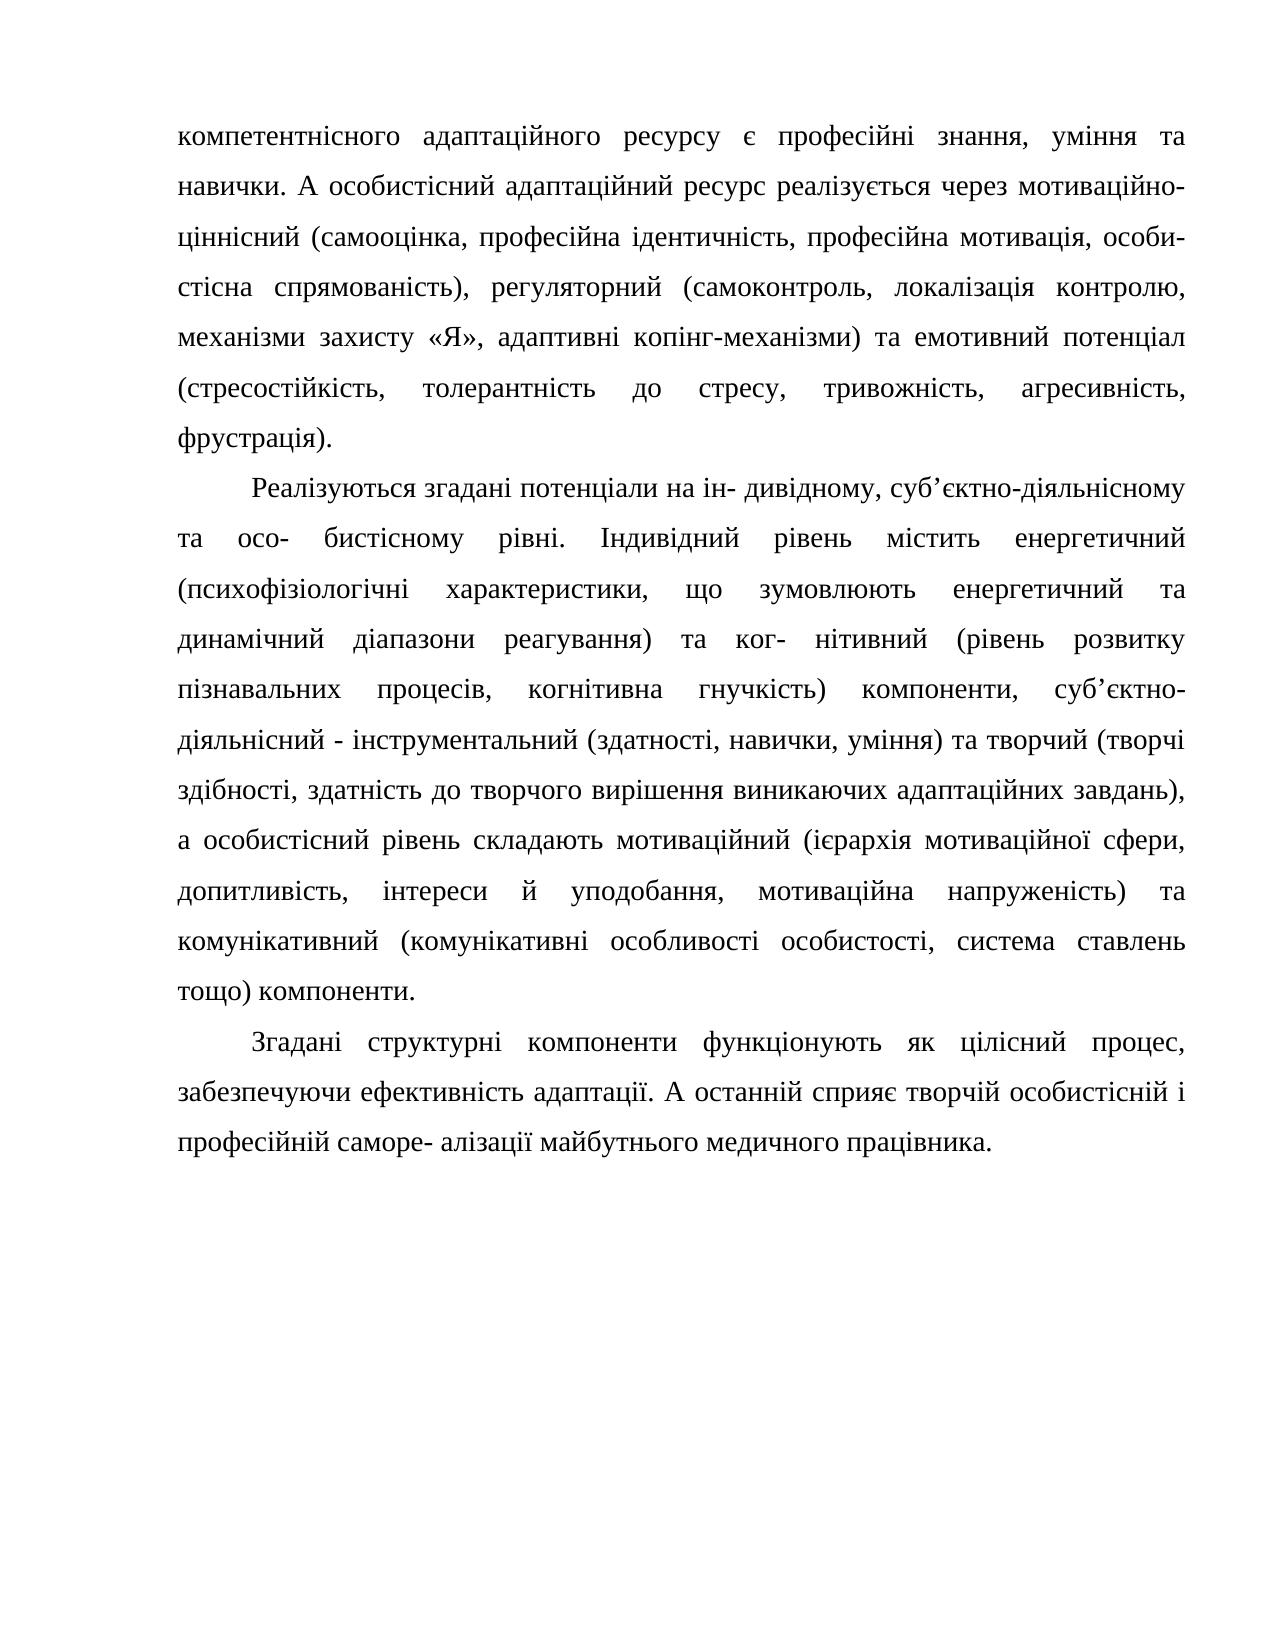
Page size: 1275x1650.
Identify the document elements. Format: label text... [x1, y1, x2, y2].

text Згадані структурні компоненти функціонують як цілісний процес, забезпечуючи ефективність адаптації. А останній сприяє творчій особистісній і професійній саморе- алізації майбутнього медичного працівника. [177, 1024, 1186, 1158]
text Реалізуються згадані потенціали на ін- дивідному, суб’єктно-діяльнісному та осо- бистісному рівні. Індивідний рівень містить енергетичний (психофізіологічні характеристики, що зумовлюють енергетичний та динамічний діапазони реагування) та ког- нітивний (рівень розвитку пізнавальних процесів, когнітивна гнучкість) компоненти, суб’єктно-діяльнісний - інструментальний (здатності, навички, уміння) та творчий (творчі здібності, здатність до творчого вирішення виникаючих адаптаційних завдань), а особистісний рівень складають мотиваційний (ієрархія мотиваційної сфери, допитливість, інтереси й уподобання, мотиваційна напруженість) та комунікативний (комунікативні особливості особистості, система ставлень тощо) компоненти. [177, 470, 1186, 1007]
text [177, 118, 1186, 453]
